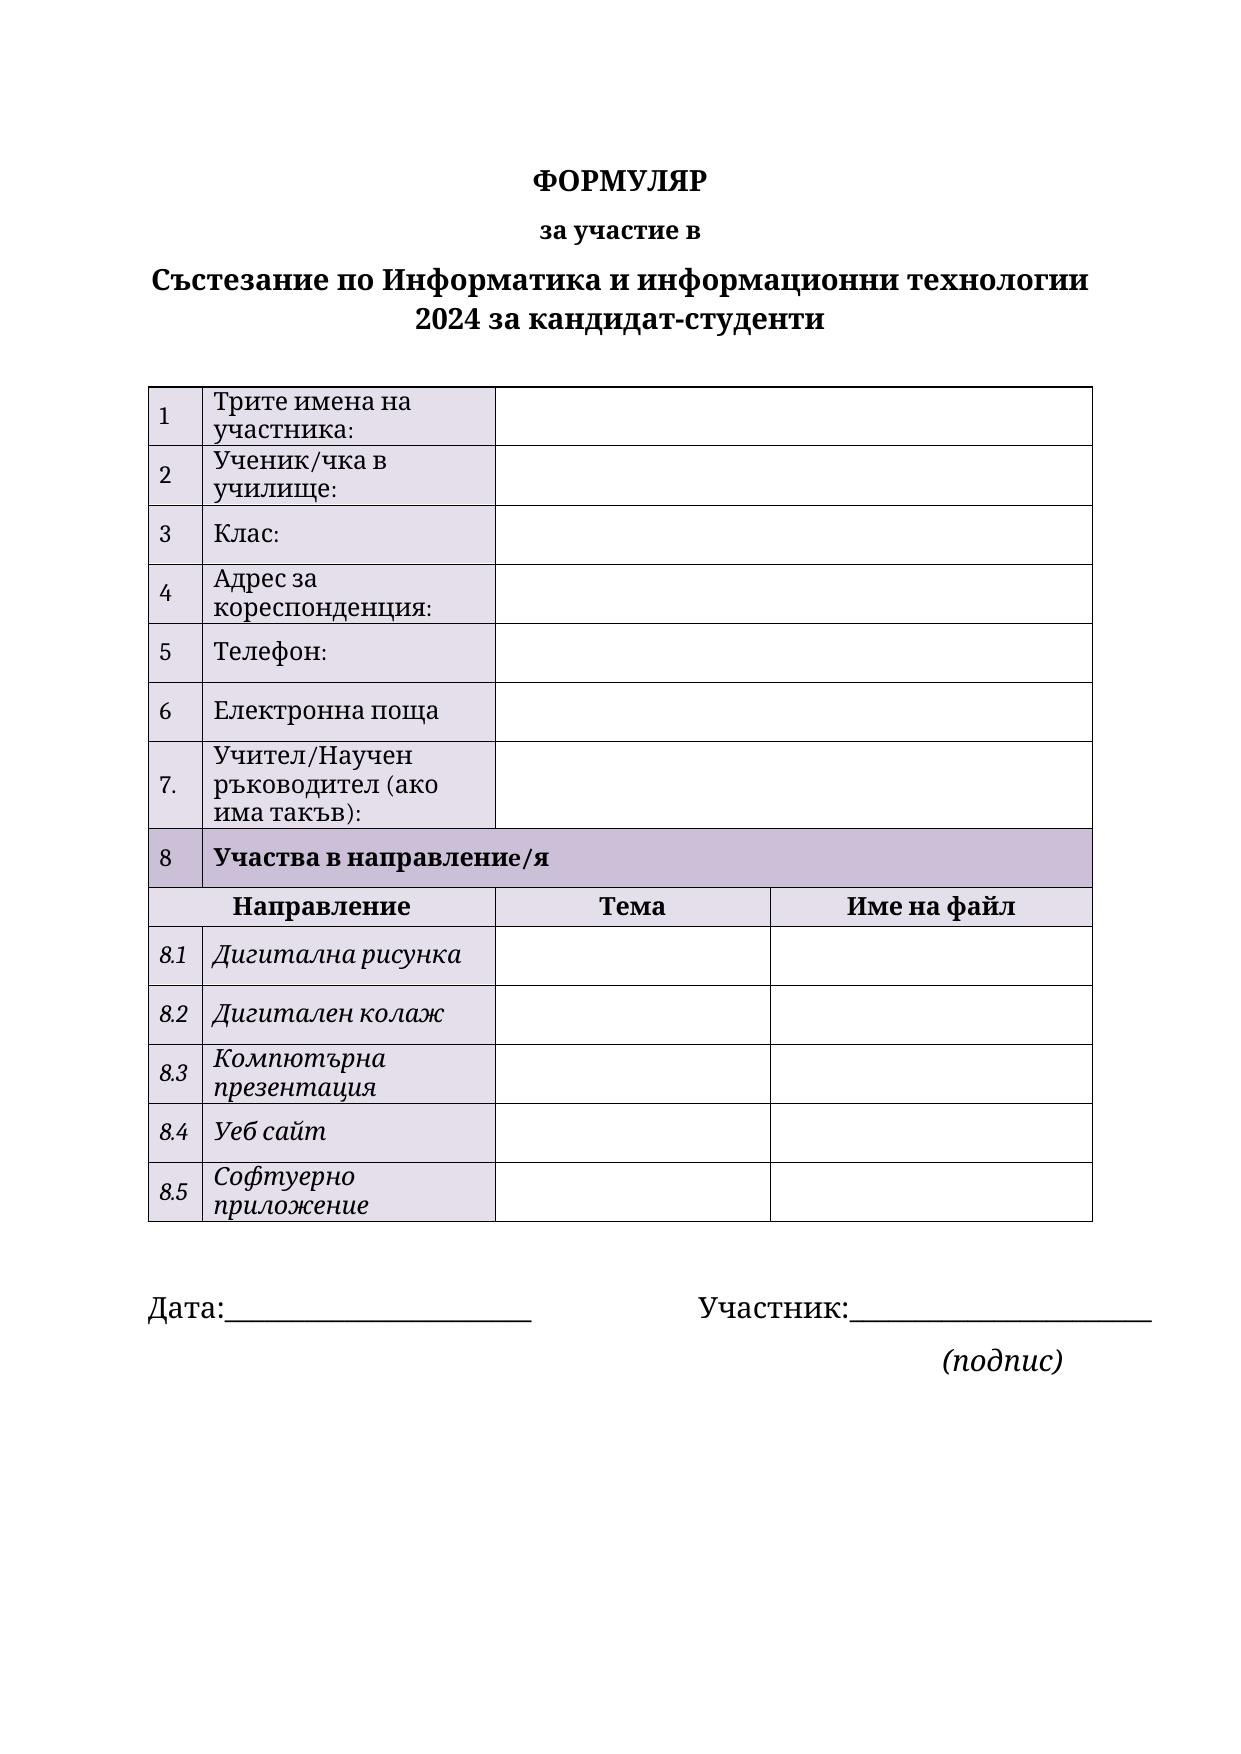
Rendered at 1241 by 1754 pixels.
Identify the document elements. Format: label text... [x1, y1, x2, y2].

table_cell Тема [496, 888, 770, 926]
table_cell [496, 1045, 770, 1103]
table_header Трите имена на участника: [203, 388, 495, 445]
table_cell 8.3 [149, 1045, 202, 1103]
table_cell 7. [149, 742, 202, 828]
table_cell [771, 1163, 1092, 1221]
text за участие в [148, 212, 1093, 246]
table_cell [496, 446, 1092, 504]
table_cell Дигитална рисунка [203, 927, 495, 984]
table_cell Име на файл [771, 888, 1092, 926]
table_cell 4 [149, 565, 202, 623]
table_cell 8.5 [149, 1163, 202, 1221]
table_cell Компютърна презентация [203, 1045, 495, 1103]
table_cell [496, 927, 770, 984]
text (подпис) [148, 1340, 1093, 1380]
table_cell 8 [149, 829, 202, 887]
text ФОРМУЛЯР [148, 160, 1093, 200]
table_cell [771, 1045, 1092, 1103]
table_cell [496, 742, 1092, 828]
table_cell [496, 1163, 770, 1221]
table_cell [496, 624, 1092, 682]
table_cell 5 [149, 624, 202, 682]
table_cell Ученик/чка в училище: [203, 446, 495, 504]
table_cell Направление [149, 888, 495, 926]
table_cell Дигитален колаж [203, 986, 495, 1044]
text Дата: Участник: [148, 1288, 1093, 1327]
table_cell Учител/Научен ръководител (ако има такъв): [203, 742, 495, 828]
table_cell Клас: [203, 506, 495, 563]
table_cell 6 [149, 683, 202, 741]
table_cell [496, 1104, 770, 1162]
table_cell 8.4 [149, 1104, 202, 1162]
table_cell 2 [149, 446, 202, 504]
table_cell Участва в направлениe/я [203, 829, 1092, 887]
table_cell [771, 986, 1092, 1044]
text Състезание по Информатика и информационни технологии 2024 за кандидат-студенти [148, 259, 1093, 338]
table_cell Електронна поща [203, 683, 495, 741]
table_header [496, 388, 1092, 445]
table_cell [496, 683, 1092, 741]
table_cell Софтуерно приложение [203, 1163, 495, 1221]
table_cell Адрес за кореспонденция: [203, 565, 495, 623]
table_cell 3 [149, 506, 202, 563]
table_cell [771, 927, 1092, 984]
table_header 1 [149, 388, 202, 445]
table_cell [771, 1104, 1092, 1162]
table_cell 8.1 [149, 927, 202, 984]
table_cell [496, 986, 770, 1044]
table_cell [496, 565, 1092, 623]
table_cell Уеб сайт [203, 1104, 495, 1162]
table_cell [496, 506, 1092, 563]
table_cell 8.2 [149, 986, 202, 1044]
table_cell Телефон: [203, 624, 495, 682]
